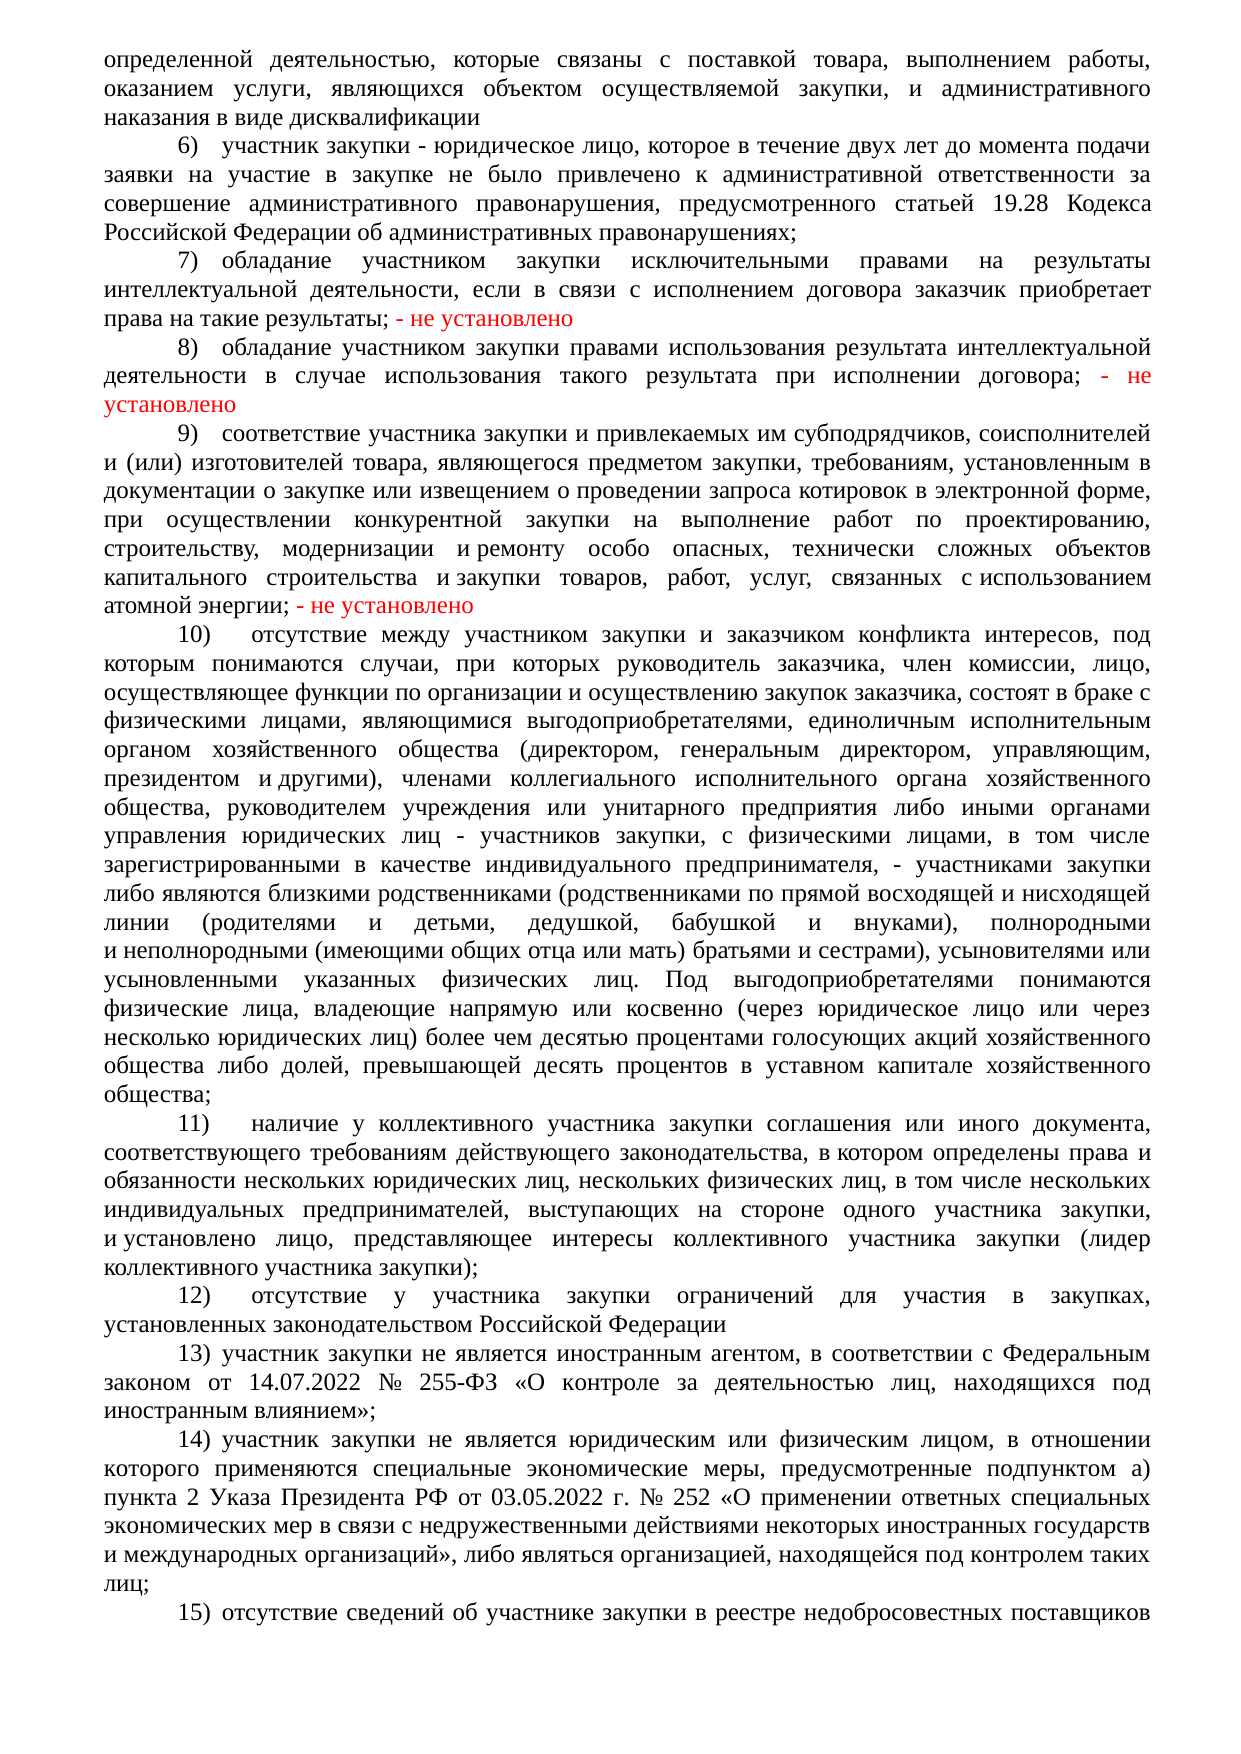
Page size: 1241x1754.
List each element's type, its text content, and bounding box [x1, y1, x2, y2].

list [103, 44, 1152, 131]
list отсутствие у участника закупки ограничений для участия в закупках, установленных законодательством Российской Федерации [103, 1281, 1152, 1338]
list отсутствие между участником закупки и заказчиком конфликта интересов, под которым понимаются случаи, при которых руководитель заказчика, член комиссии, лицо, осуществляющее функции по организации и осуществлению закупок заказчика, состоят в браке с физическими лицами, являющимися выгодоприобретателями, единоличным исполнительным органом хозяйственного общества (директором, генеральным директором, управляющим, президентом и другими), членами коллегиального исполнительного органа хозяйственного общества, руководителем учреждения или унитарного предприятия либо иными органами управления юридических лиц - участников закупки, с физическими лицами, в том числе зарегистрированными в качестве индивидуального предпринимателя, - участниками закупки либо являются близкими родственниками (родственниками по прямой восходящей и нисходящей линии (родителями и детьми, дедушкой, бабушкой и внуками), полнородными и неполнородными (имеющими общих отца или мать) братьями и сестрами), усыновителями или усыновленными указанных физических лиц. Под выгодоприобретателями понимаются физические лица, владеющие напрямую или косвенно (через юридическое лицо или через несколько юридических лиц) более чем десятью процентами голосующих акций хозяйственного общества либо долей, превышающей десять процентов в уставном капитале хозяйственного общества; [103, 619, 1152, 1108]
list обладание участником закупки правами использования результата интеллектуальной деятельности в случае использования такого результата при исполнении договора; - не установлено [103, 332, 1152, 418]
list соответствие участника закупки и привлекаемых им субподрядчиков, соисполнителей и (или) изготовителей товара, являющегося предметом закупки, требованиям, установленным в документации о закупке или извещением о проведении запроса котировок в электронной форме, при осуществлении конкурентной закупки на выполнение работ по проектированию, строительству, модернизации и ремонту особо опасных, технически сложных объектов капитального строительства и закупки товаров, работ, услуг, связанных с использованием атомной энергии; - не установлено [103, 418, 1152, 619]
list обладание участником закупки исключительными правами на результаты интеллектуальной деятельности, если в связи с исполнением договора заказчик приобретает права на такие результаты; - не установлено [103, 246, 1152, 332]
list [103, 1597, 1152, 1626]
list участник закупки не является юридическим или физическим лицом, в отношении которого применяются специальные экономические меры, предусмотренные подпунктом а) пункта 2 Указа Президента РФ от 03.05.2022 г. № 252 «О применении ответных специальных экономических мер в связи с недружественными действиями некоторых иностранных государств и международных организаций», либо являться организацией, находящейся под контролем таких лиц; [103, 1424, 1152, 1597]
list участник закупки не является иностранным агентом, в соответствии с Федеральным законом от 14.07.2022 № 255-ФЗ «О контроле за деятельностью лиц, находящихся под иностранным влиянием»; [103, 1338, 1152, 1424]
list участник закупки - юридическое лицо, которое в течение двух лет до момента подачи заявки на участие в закупке не было привлечено к административной ответственности за совершение административного правонарушения, предусмотренного статьей 19.28 Кодекса Российской Федерации об административных правонарушениях; [103, 131, 1152, 246]
list наличие у коллективного участника закупки соглашения или иного документа, соответствующего требованиям действующего законодательства, в котором определены права и обязанности нескольких юридических лиц, нескольких физических лиц, в том числе нескольких индивидуальных предпринимателей, выступающих на стороне одного участника закупки, и установлено лицо, представляющее интересы коллективного участника закупки (лидер коллективного участника закупки); [103, 1108, 1152, 1281]
